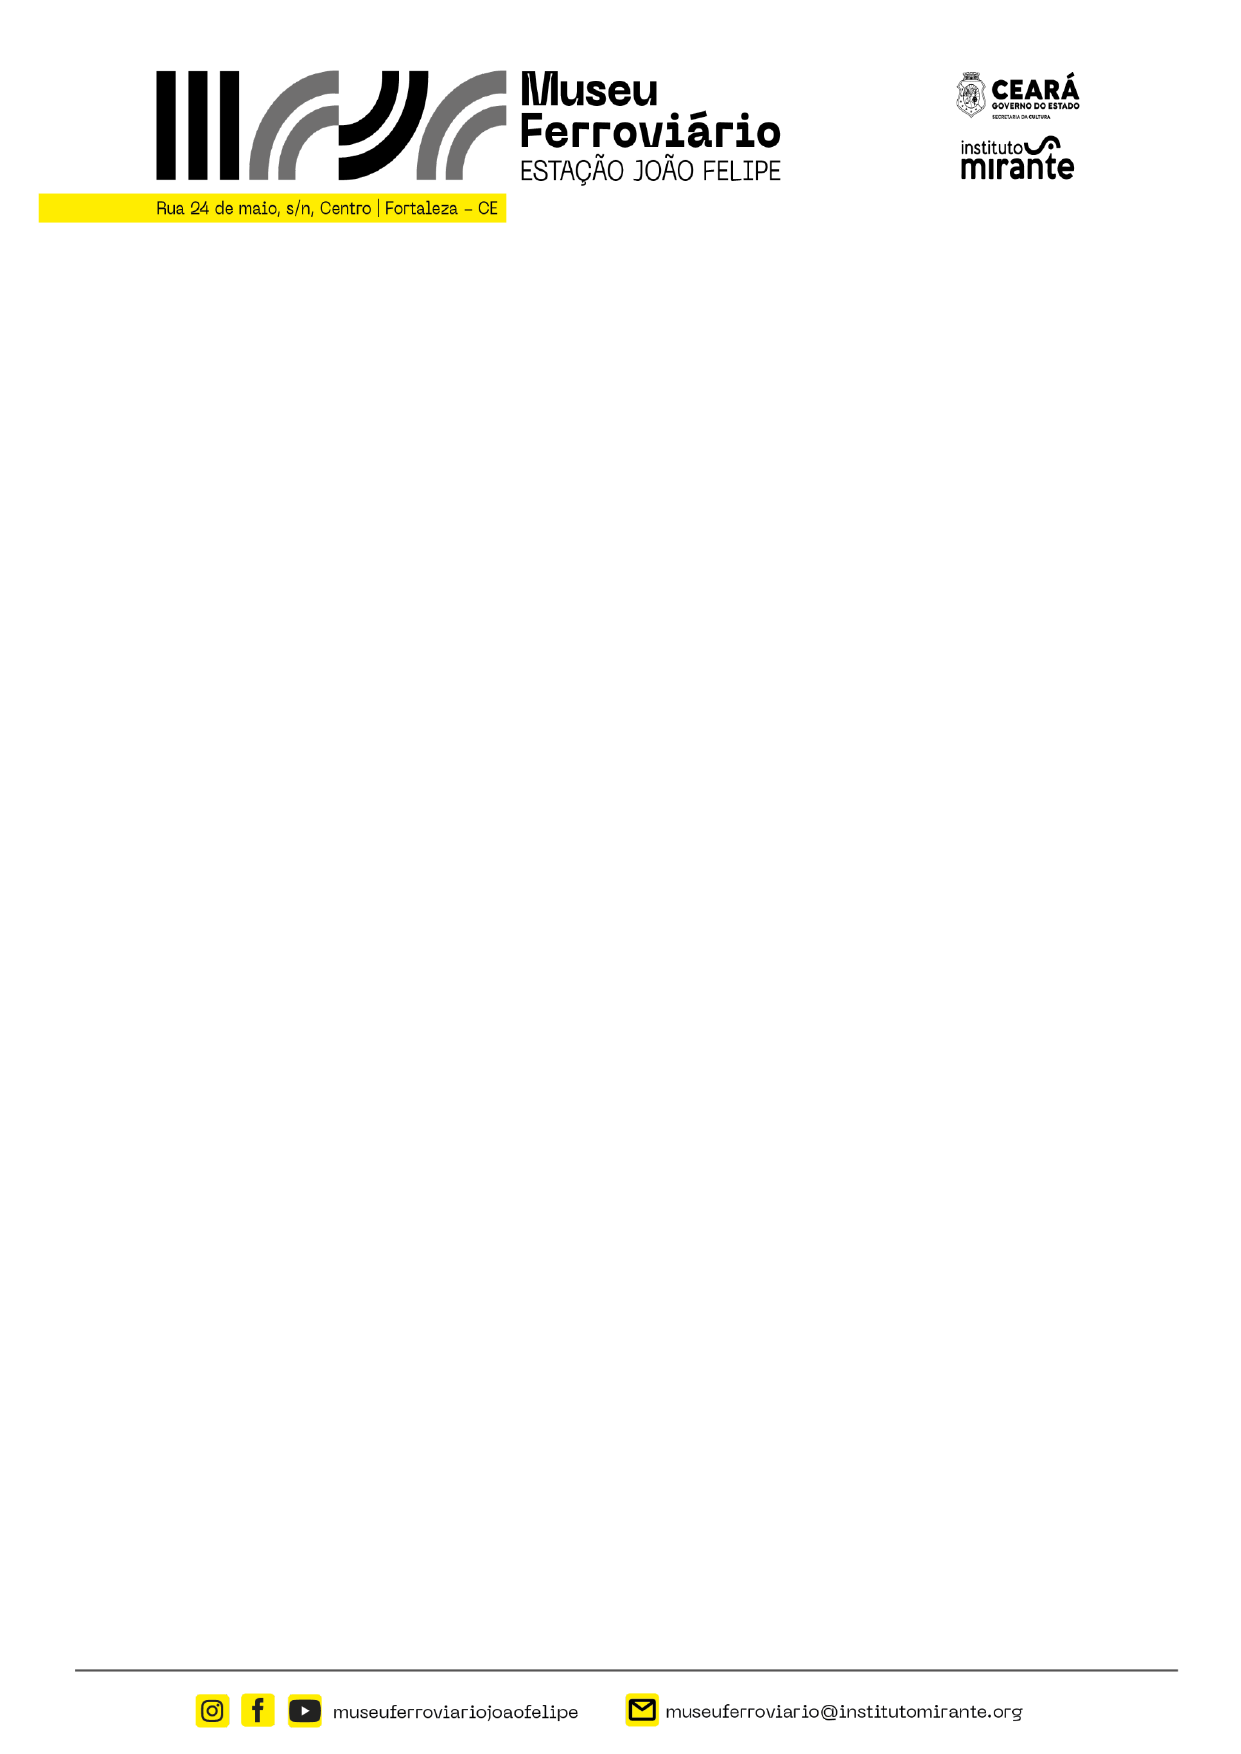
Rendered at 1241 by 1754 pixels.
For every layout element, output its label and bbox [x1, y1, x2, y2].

picture [0, 1, 1241, 254]
picture [53, 1623, 1187, 1754]
